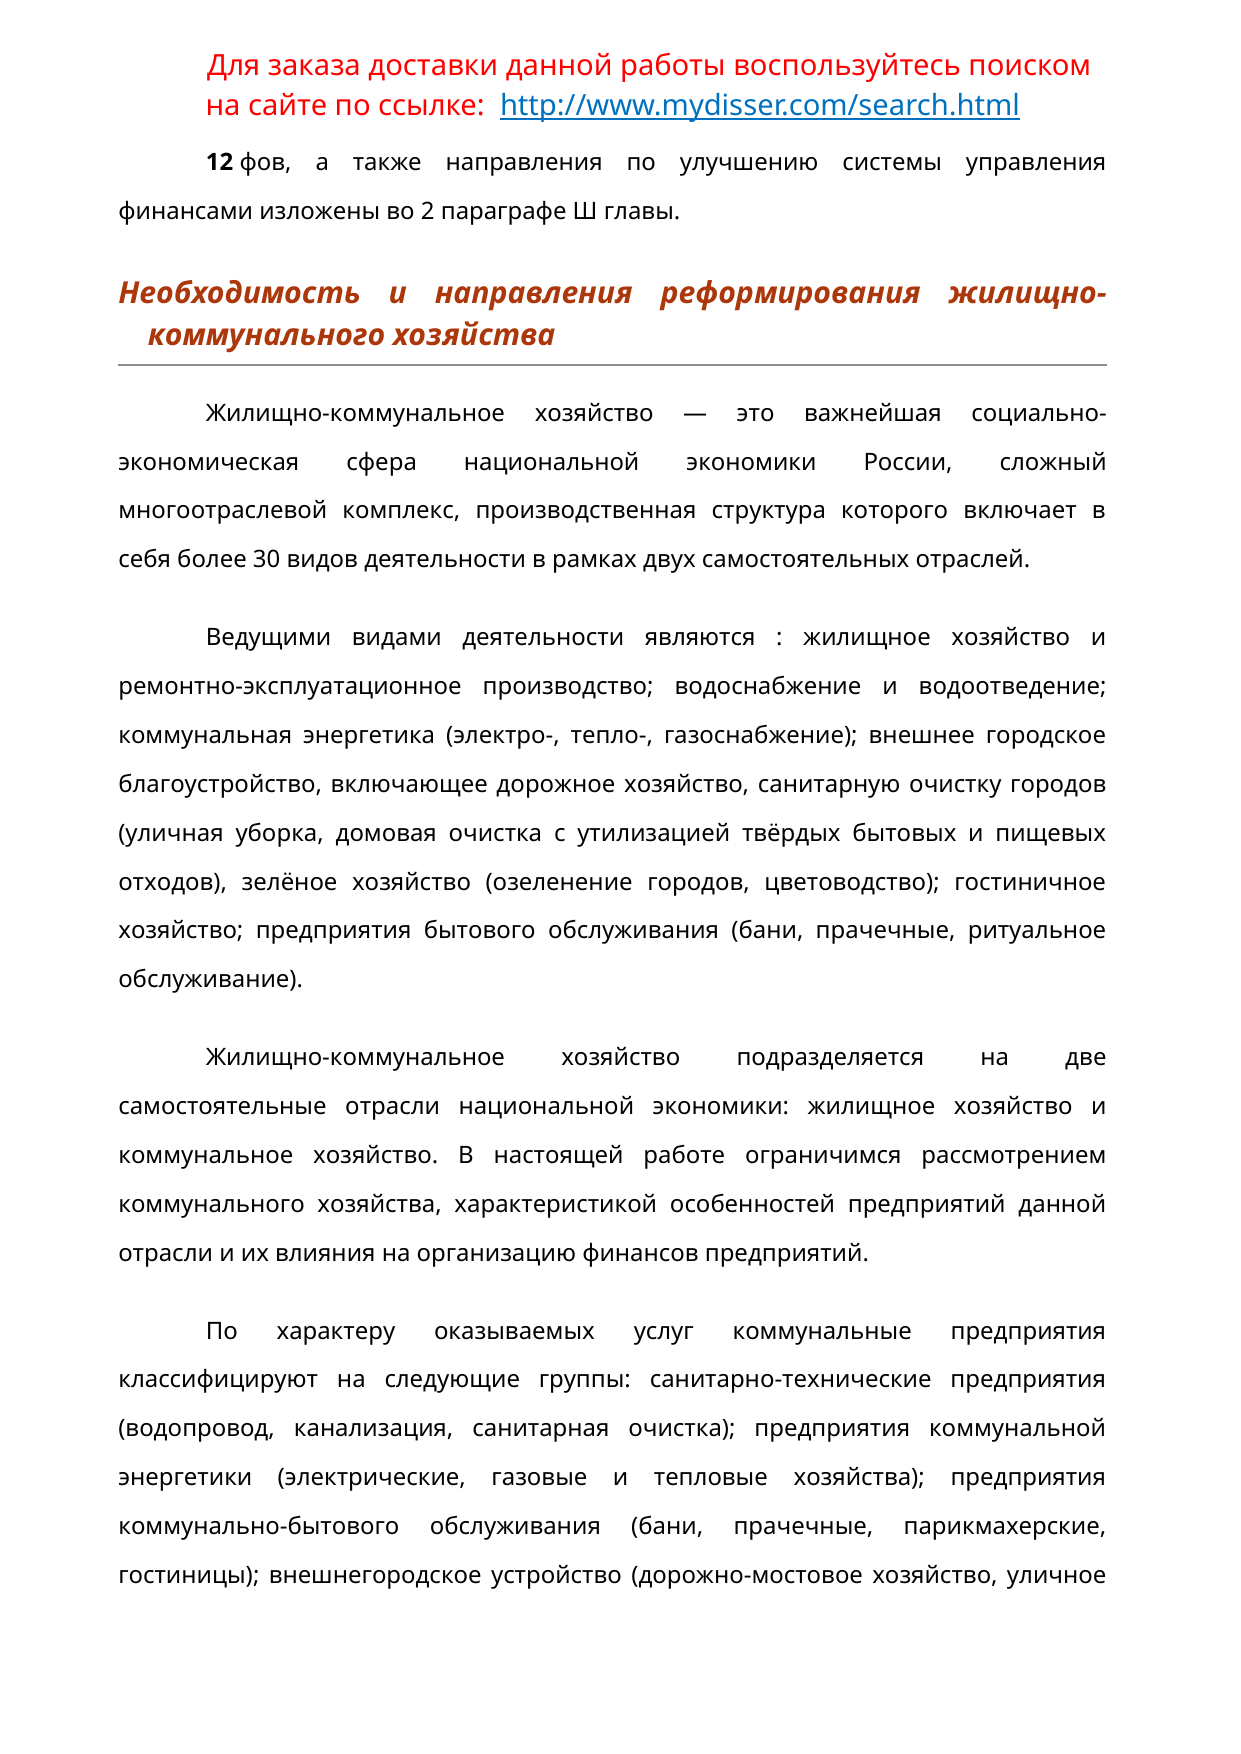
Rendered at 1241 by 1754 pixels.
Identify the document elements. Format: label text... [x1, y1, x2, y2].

text Жилищно-коммунальное хозяйство подразделяется на две самостоятельные отрасли национальной экономики: жилищное хозяйство и коммунальное хозяйство. В настоящей работе ограничимся рассмотрением коммунального хозяйства, характеристикой особенностей предприятий данной отрасли и их влияния на организацию финансов предприятий. [118, 1040, 1107, 1268]
text Жилищно-коммунальное хозяйство — это важнейшая социально-экономическая сфера национальной экономики России, сложный многоотраслевой комплекс, производственная структура которого включает в себя более 30 видов деятельности в рамках двух самостоятельных отраслей. [118, 395, 1107, 574]
subtitle Необходимость и направления реформирования жилищно-коммунального хозяйства [118, 271, 1107, 364]
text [118, 1313, 1107, 1590]
text Ведущими видами деятельности являются : жилищное хозяйство и ремонтно-эксплуатационное производство; водоснабжение и водоотведение; коммунальная энергетика (электро-, тепло-, газоснабжение); внешнее городское благоустройство, включающее дорожное хозяйство, санитарную очистку городов (уличная уборка, домовая очистка с утилизацией твёрдых бытовых и пищевых отходов), зелёное хозяйство (озеленение городов, цветоводство); гостиничное хозяйство; предприятия бытового обслуживания (бани, прачечные, ритуальное обслуживание). [118, 620, 1107, 994]
text 12 фов, а также направления по улучшению системы управления финансами изложены во 2 параграфе Ш главы. [118, 144, 1107, 226]
